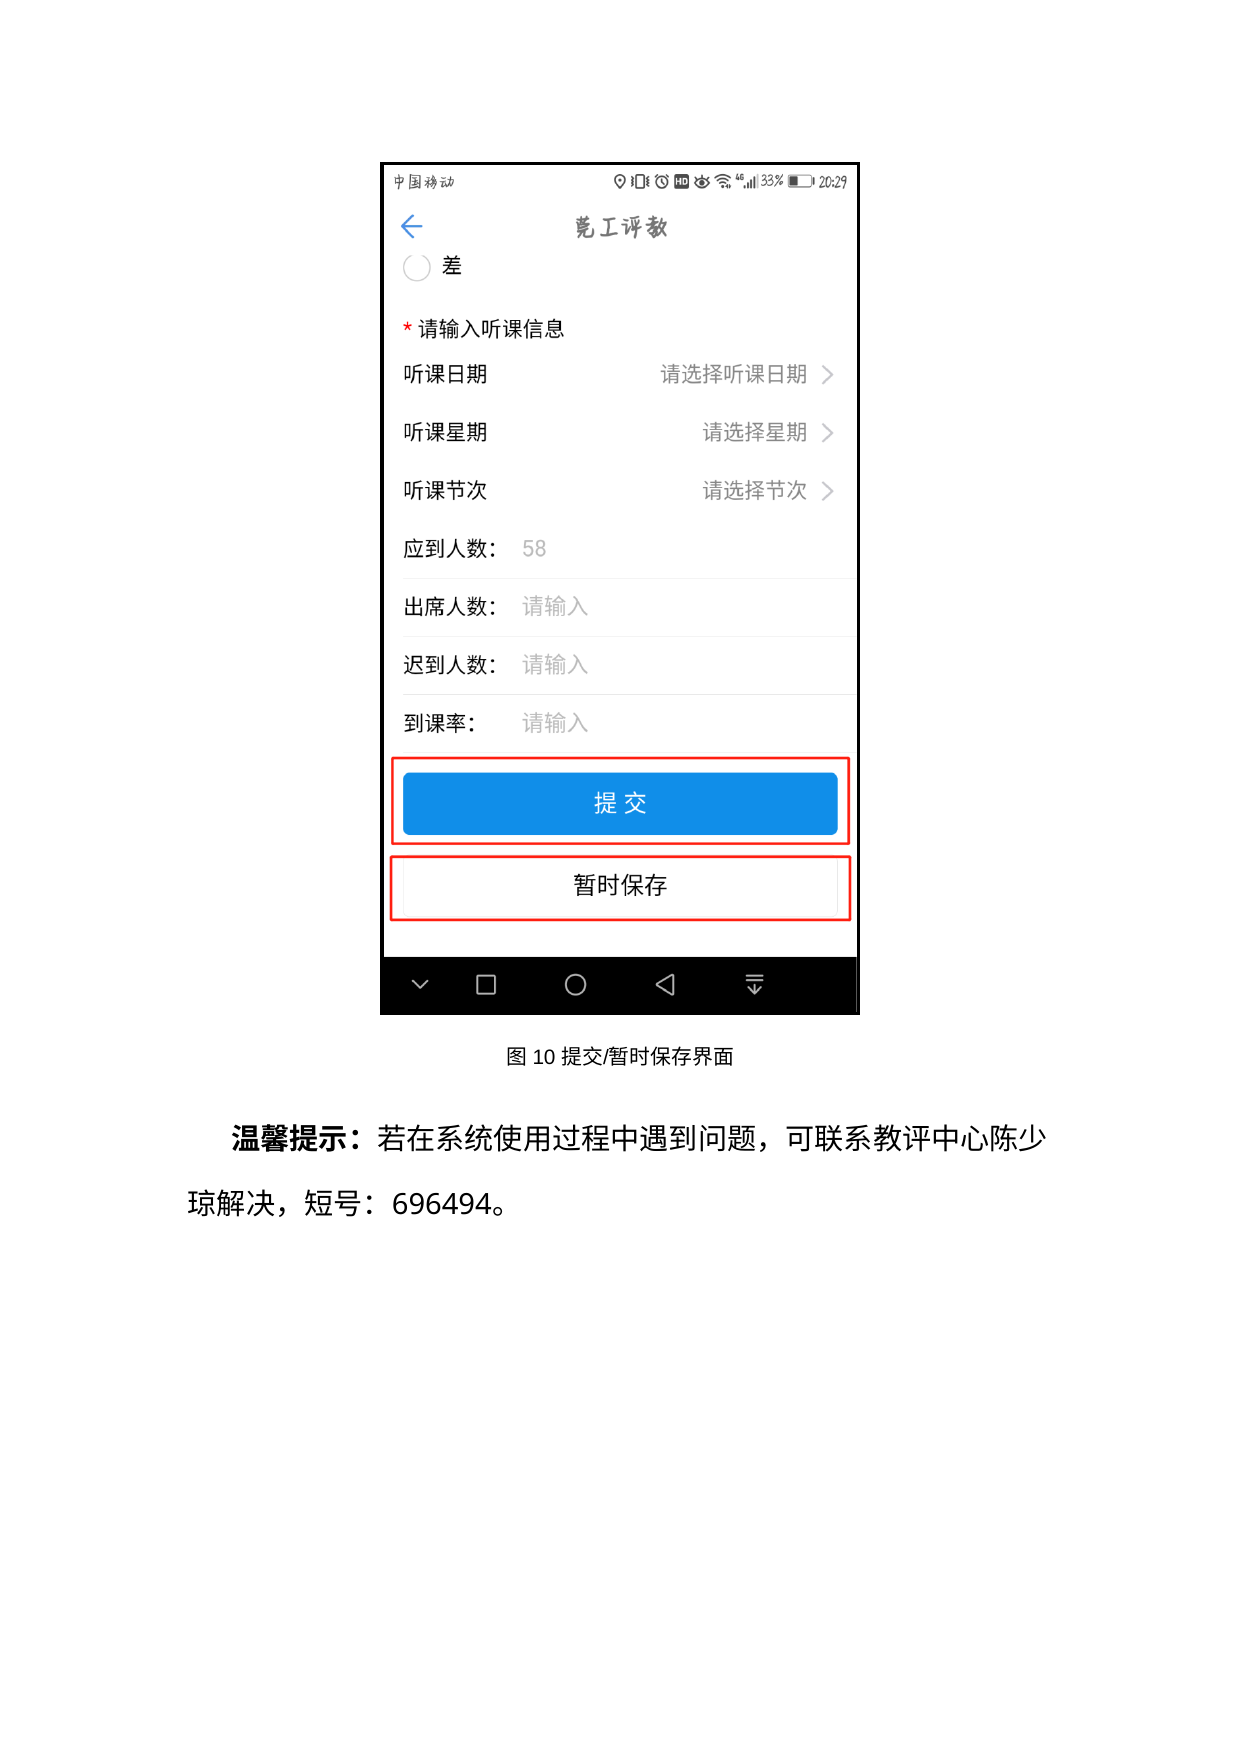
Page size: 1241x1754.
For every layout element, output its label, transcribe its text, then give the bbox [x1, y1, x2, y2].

picture [384, 165, 857, 1012]
text 图 10 提交/暂时保存界面 [187, 1039, 1053, 1072]
text 温馨提示：若在系统使用过程中遇到问题，可联系教评中心陈少琼解决，短号：696494。 [187, 1104, 1053, 1234]
